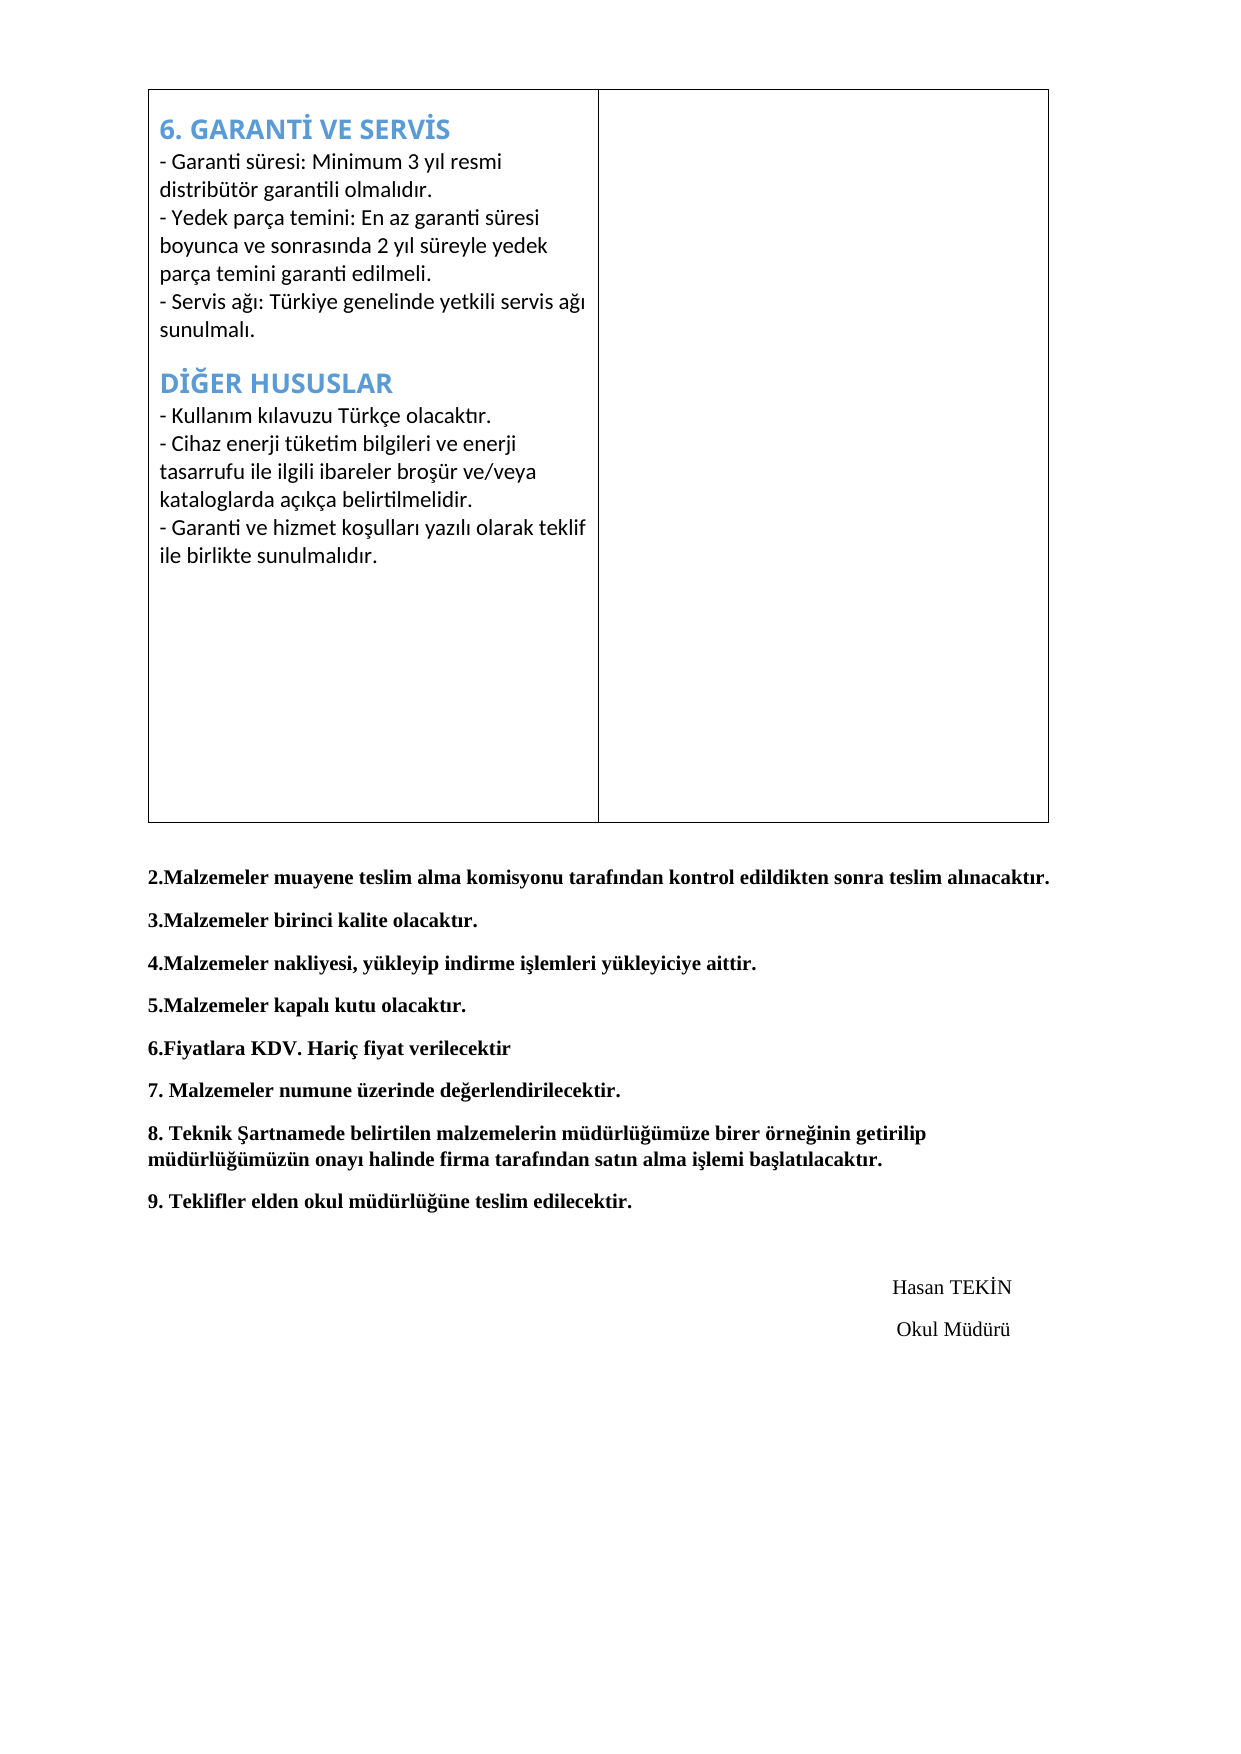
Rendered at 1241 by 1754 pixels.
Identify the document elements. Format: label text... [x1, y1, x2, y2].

text 4.Malzemeler nakliyesi, yükleyip indirme işlemleri yükleyiciye aittir. [148, 950, 1093, 974]
table_cell [599, 90, 1048, 822]
text 2.Malzemeler muayene teslim alma komisyonu tarafından kontrol edildikten sonra teslim alınacaktır. [148, 865, 1093, 889]
text 7. Malzemeler numune üzerinde değerlendirilecektir. [148, 1078, 1093, 1102]
text Hasan TEKİN [148, 1274, 1093, 1299]
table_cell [149, 90, 598, 822]
text 6.Fiyatlara KDV. Hariç fiyat verilecektir [148, 1036, 1093, 1060]
text 3.Malzemeler birinci kalite olacaktır. [148, 908, 1093, 932]
text 9. Teklifler elden okul müdürlüğüne teslim edilecektir. [148, 1189, 1093, 1213]
text 5.Malzemeler kapalı kutu olacaktır. [148, 993, 1093, 1017]
text Okul Müdürü [148, 1317, 1093, 1341]
text 8. Teknik Şartnamede belirtilen malzemelerin müdürlüğümüze birer örneğinin getirilip müdürlüğümüzün onayı halinde firma tarafından satın alma işlemi başlatılacaktır. [148, 1121, 1093, 1171]
